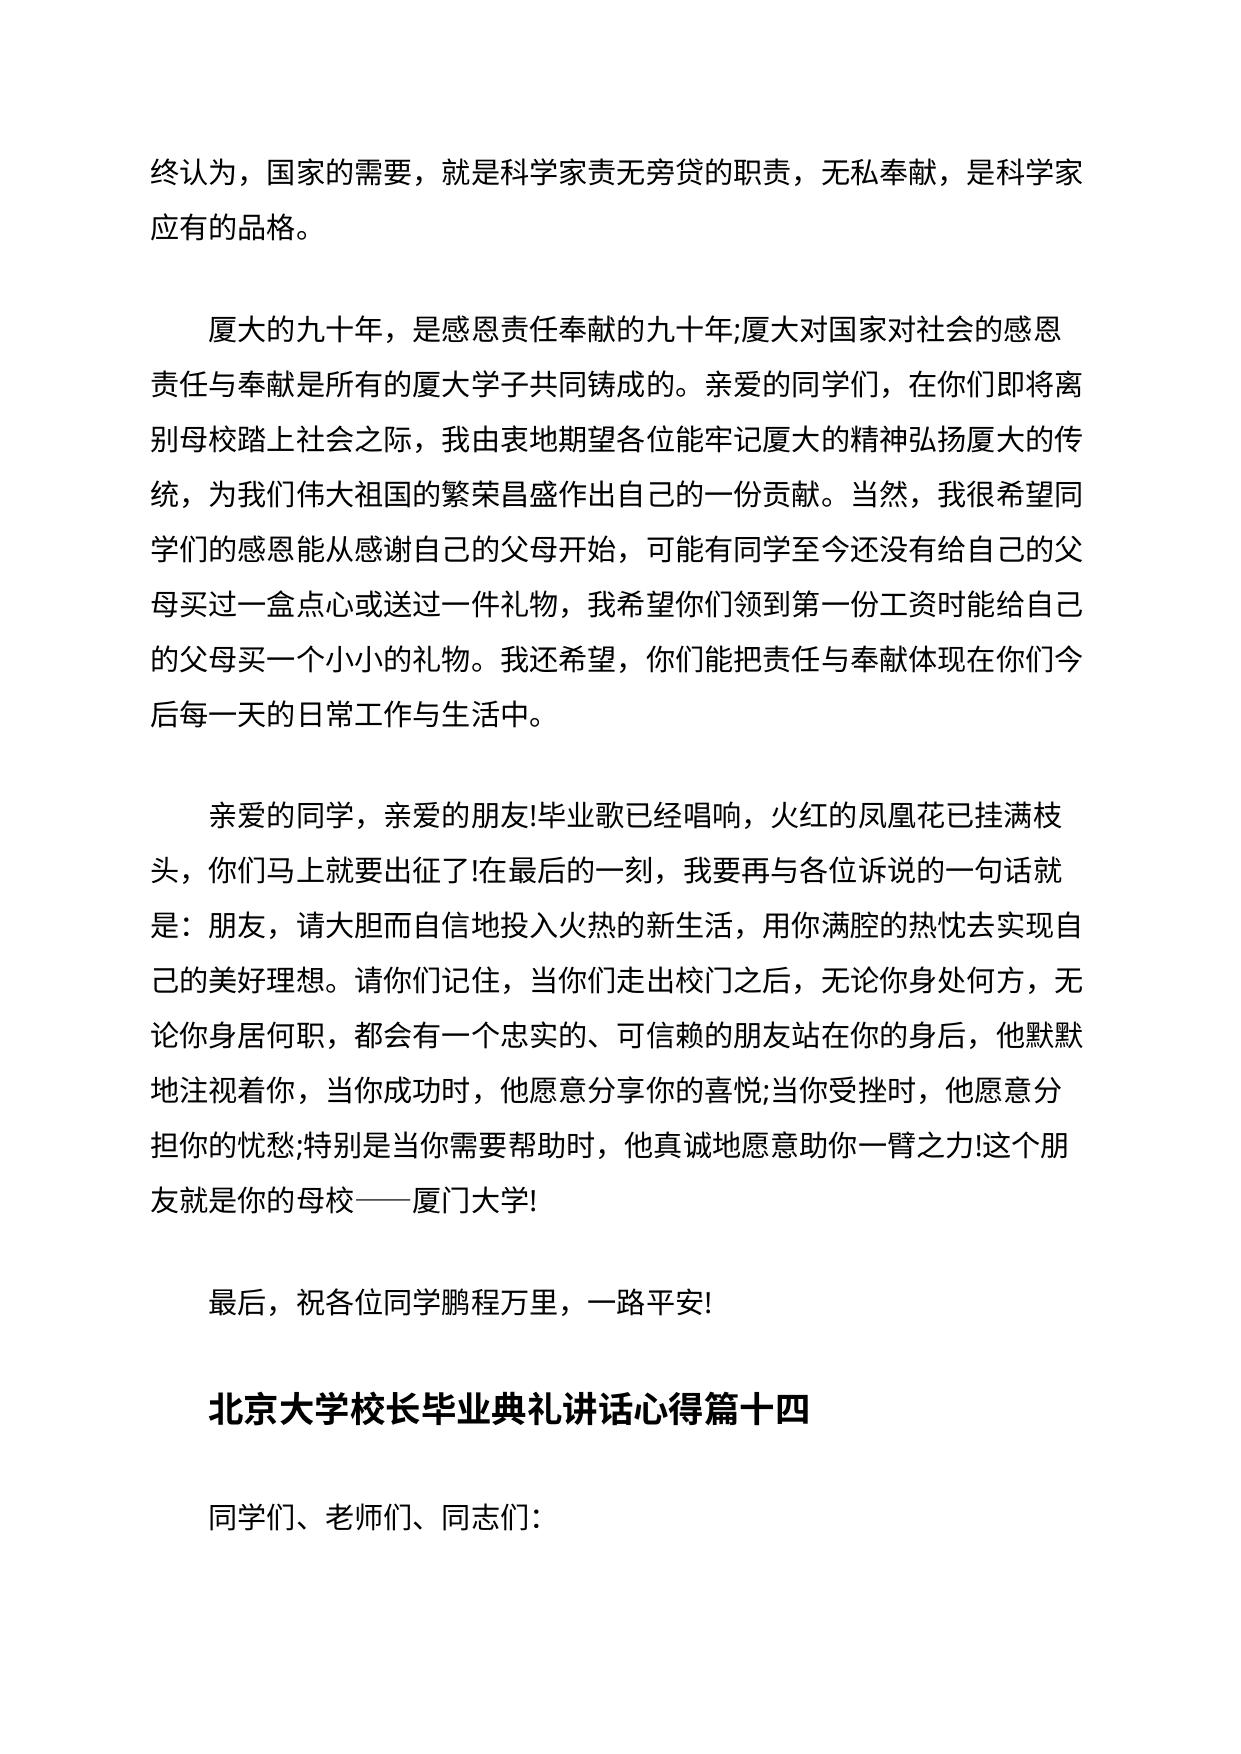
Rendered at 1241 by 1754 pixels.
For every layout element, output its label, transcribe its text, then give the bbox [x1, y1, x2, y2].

text 同学们、老师们、同志们： [150, 1495, 1090, 1537]
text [150, 150, 1090, 247]
text 厦大的九十年，是感恩责任奉献的九十年;厦大对国家对社会的感恩责任与奉献是所有的厦大学子共同铸成的。亲爱的同学们，在你们即将离别母校踏上社会之际，我由衷地期望各位能牢记厦大的精神弘扬厦大的传统，为我们伟大祖国的繁荣昌盛作出自己的一份贡献。当然，我很希望同学们的感恩能从感谢自己的父母开始，可能有同学至今还没有给自己的父母买过一盒点心或送过一件礼物，我希望你们领到第一份工资时能给自己的父母买一个小小的礼物。我还希望，你们能把责任与奉献体现在你们今后每一天的日常工作与生活中。 [150, 307, 1090, 733]
text 北京大学校长毕业典礼讲话心得篇十四 [150, 1381, 1090, 1433]
text 亲爱的同学，亲爱的朋友!毕业歌已经唱响，火红的凤凰花已挂满枝头，你们马上就要出征了!在最后的一刻，我要再与各位诉说的一句话就是：朋友，请大胆而自信地投入火热的新生活，用你满腔的热忱去实现自己的美好理想。请你们记住，当你们走出校门之后，无论你身处何方，无论你身居何职，都会有一个忠实的、可信赖的朋友站在你的身后，他默默地注视着你，当你成功时，他愿意分享你的喜悦;当你受挫时，他愿意分担你的忧愁;特别是当你需要帮助时，他真诚地愿意助你一臂之力!这个朋友就是你的母校——厦门大学! [150, 793, 1090, 1220]
text 最后，祝各位同学鹏程万里，一路平安! [150, 1279, 1090, 1322]
